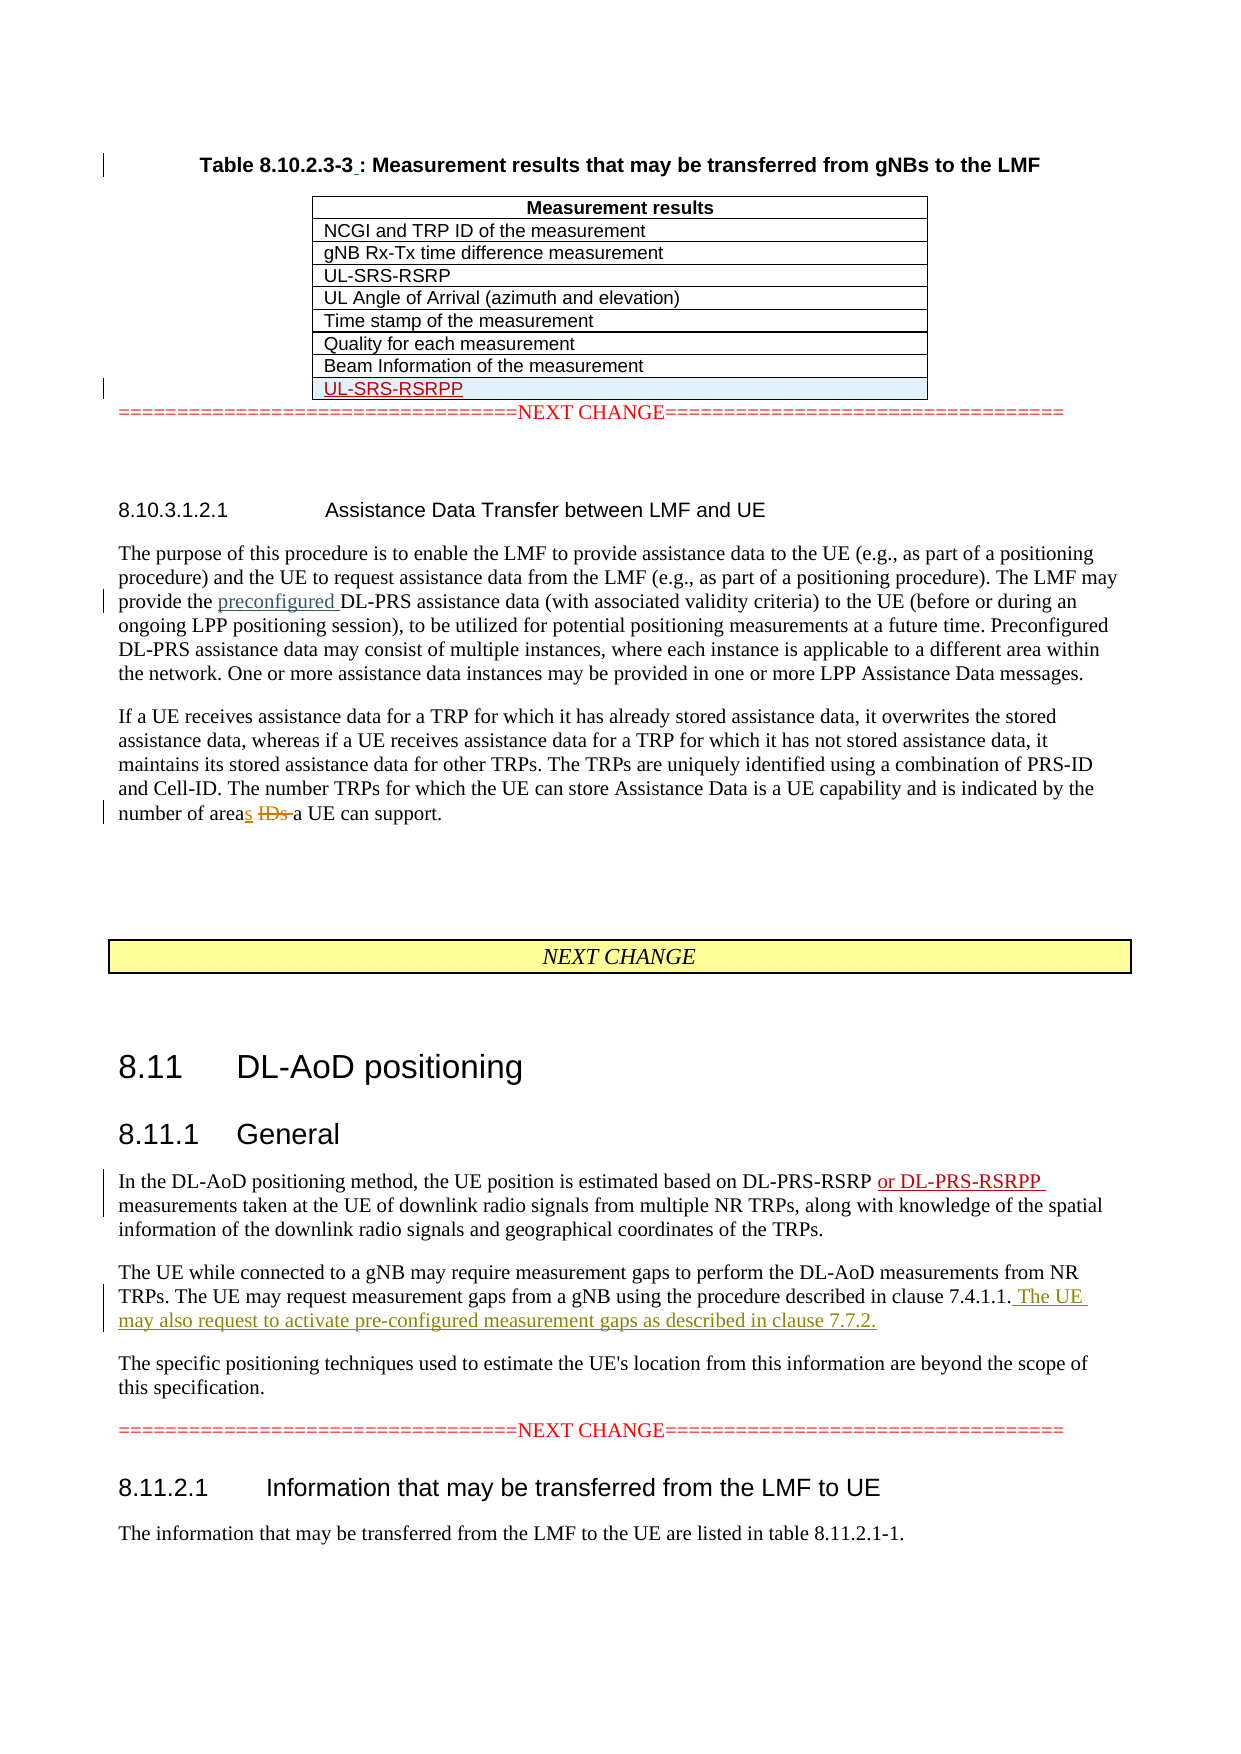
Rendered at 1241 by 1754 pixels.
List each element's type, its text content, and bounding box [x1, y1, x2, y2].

text The purpose of this procedure is to enable the LMF to provide assistance data to the UE (e.g., as part of a positioning procedure) and the UE to request assistance data from the LMF (e.g., as part of a positioning procedure). The LMF may provide the DL-PRS assistance data (with associated validity criteria) to the UE (before or during an ongoing LPP positioning session), to be utilized for potential positioning measurements at a future time. Preconfigured DL-PRS assistance data may consist of multiple instances, where each instance is applicable to a different area within the network. One or more assistance data instances may be provided in one or more LPP Assistance Data messages. [118, 541, 1122, 685]
text Table 8.10.2.3-3: Measurement results that may be transferred from gNBs to the LMF [118, 153, 1122, 177]
subtitle 8.11.1 General [118, 1117, 1122, 1150]
subtitle 8.11 DL-AoD positioning [118, 1047, 1122, 1086]
text The specific positioning techniques used to estimate the UE's location from this information are beyond the scope of this specification. [118, 1351, 1122, 1399]
table_cell gNB Rx-Tx time difference measurement [313, 242, 927, 263]
text In the DL-AoD positioning method, the UE position is estimated based on DL-PRS-RSRP measurements taken at the UE of downlink radio signals from multiple NR TRPs, along with knowledge of the spatial information of the downlink radio signals and geographical coordinates of the TRPs. [118, 1169, 1122, 1241]
text The information that may be transferred from the LMF to the UE are listed in table 8.11.2.1-1. [118, 1521, 1122, 1545]
table_cell Time stamp of the measurement [313, 310, 927, 331]
table_cell NCGI and TRP ID of the measurement [313, 219, 927, 241]
table_cell UL Angle of Arrival (azimuth and elevation) [313, 287, 927, 309]
subtitle 8.10.3.1.2.1 Assistance Data Transfer between LMF and UE [118, 498, 1122, 522]
table_cell UL-SRS-RSRP [313, 265, 927, 286]
subtitle 8.11.2.1 Information that may be transferred from the LMF to UE [118, 1473, 1122, 1502]
text NEXT CHANGE [110, 941, 1130, 972]
text ==================================NEXT CHANGE================================== [118, 1418, 1122, 1442]
table_header Measurement results [313, 197, 927, 218]
text The UE while connected to a gNB may require measurement gaps to perform the DL-AoD measurements from NR TRPs. The UE may request measurement gaps from a gNB using the procedure described in clause 7.4.1.1. [118, 1260, 1122, 1332]
text If a UE receives assistance data for a TRP for which it has already stored assistance data, it overwrites the stored assistance data, whereas if a UE receives assistance data for a TRP for which it has not stored assistance data, it maintains its stored assistance data for other TRPs. The TRPs are uniquely identified using a combination of PRS-ID and Cell-ID. The number TRPs for which the UE can store Assistance Data is a UE capability and is indicated by the number of area a UE can support. [118, 704, 1122, 824]
table_cell Beam Information of the measurement [313, 355, 927, 377]
table_cell Quality for each measurement [313, 333, 927, 354]
text ==================================NEXT CHANGE================================== [118, 400, 1122, 424]
